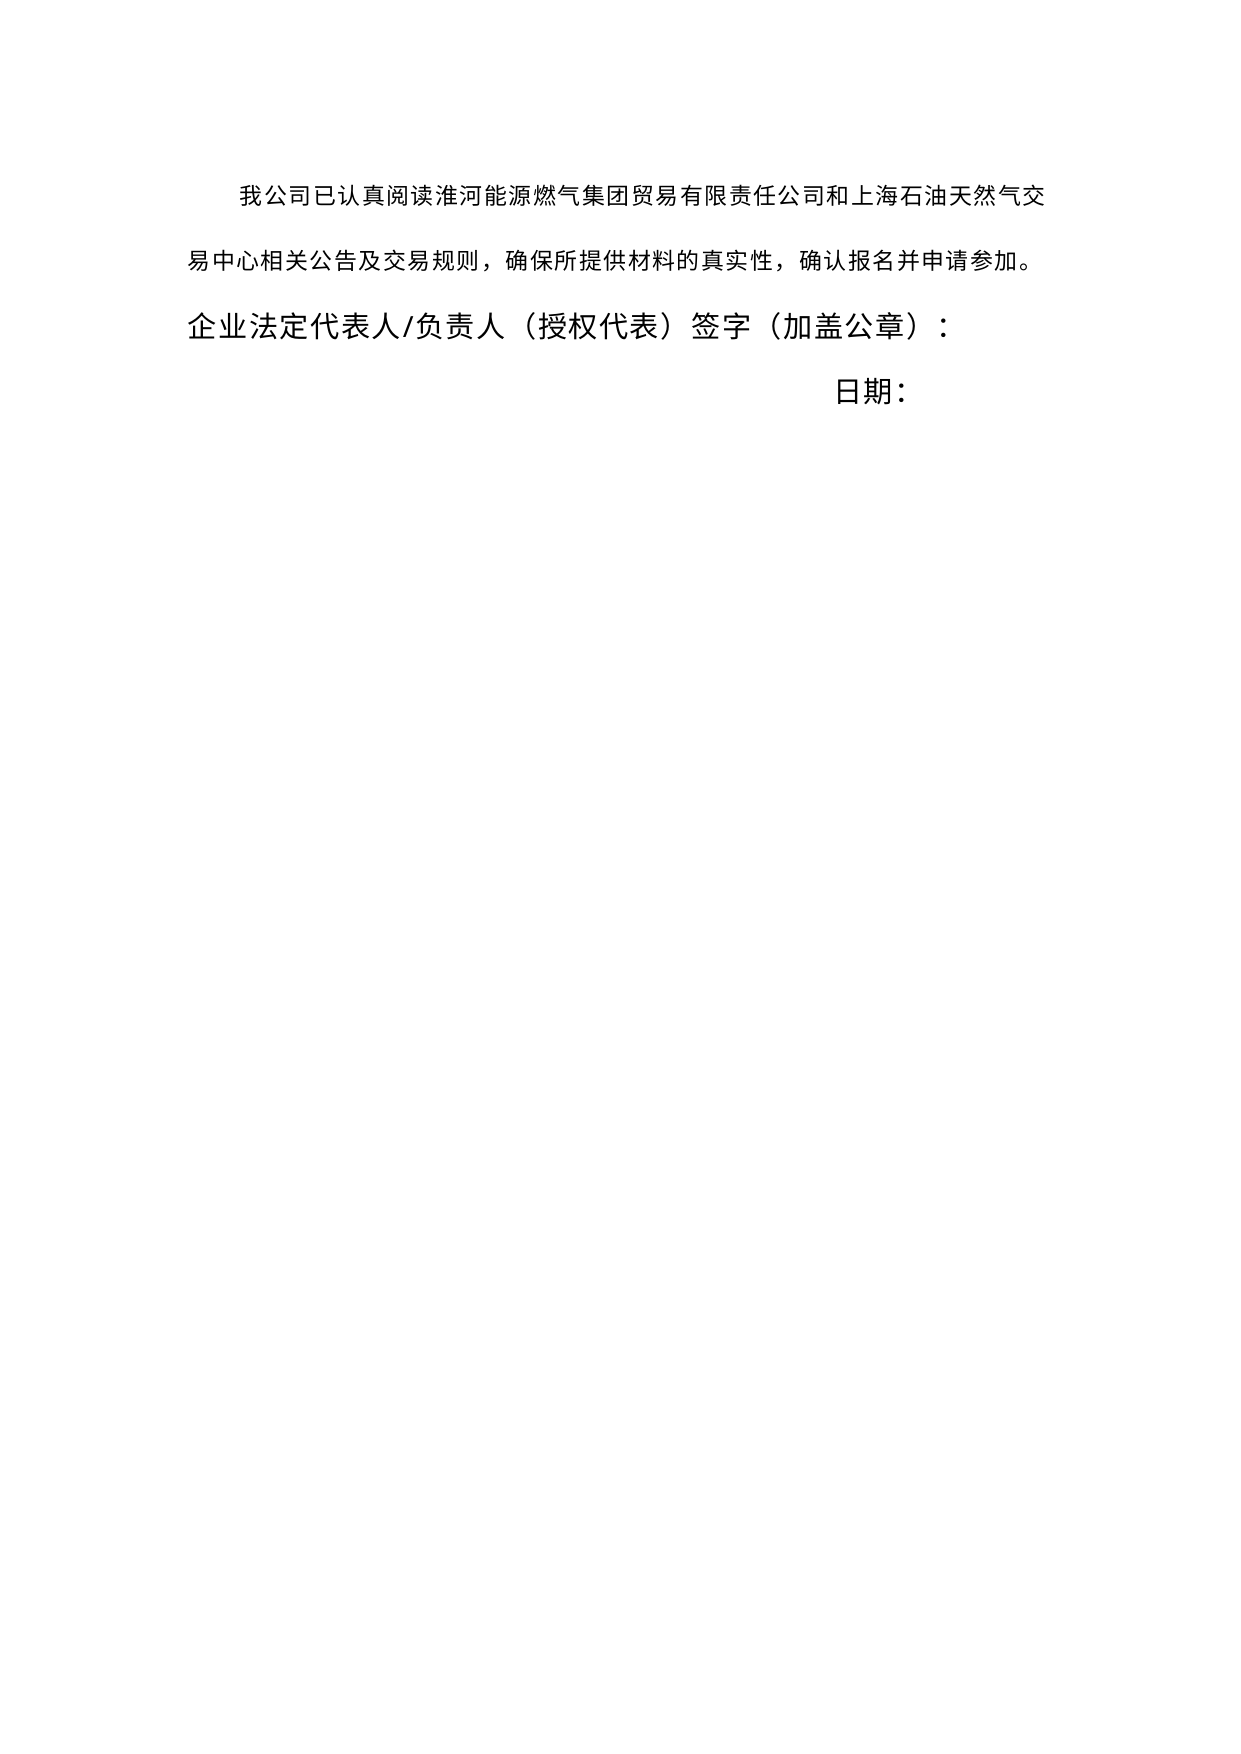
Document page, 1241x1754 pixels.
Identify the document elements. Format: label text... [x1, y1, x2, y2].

text 日期： [187, 357, 923, 422]
text 我公司已认真阅读淮河能源燃气集团贸易有限责任公司和上海石油天然气交易中心相关公告及交易规则，确保所提供材料的真实性，确认报名并申请参加。 [187, 162, 1053, 292]
text 企业法定代表人/负责人（授权代表）签字（加盖公章）： [187, 292, 1053, 357]
